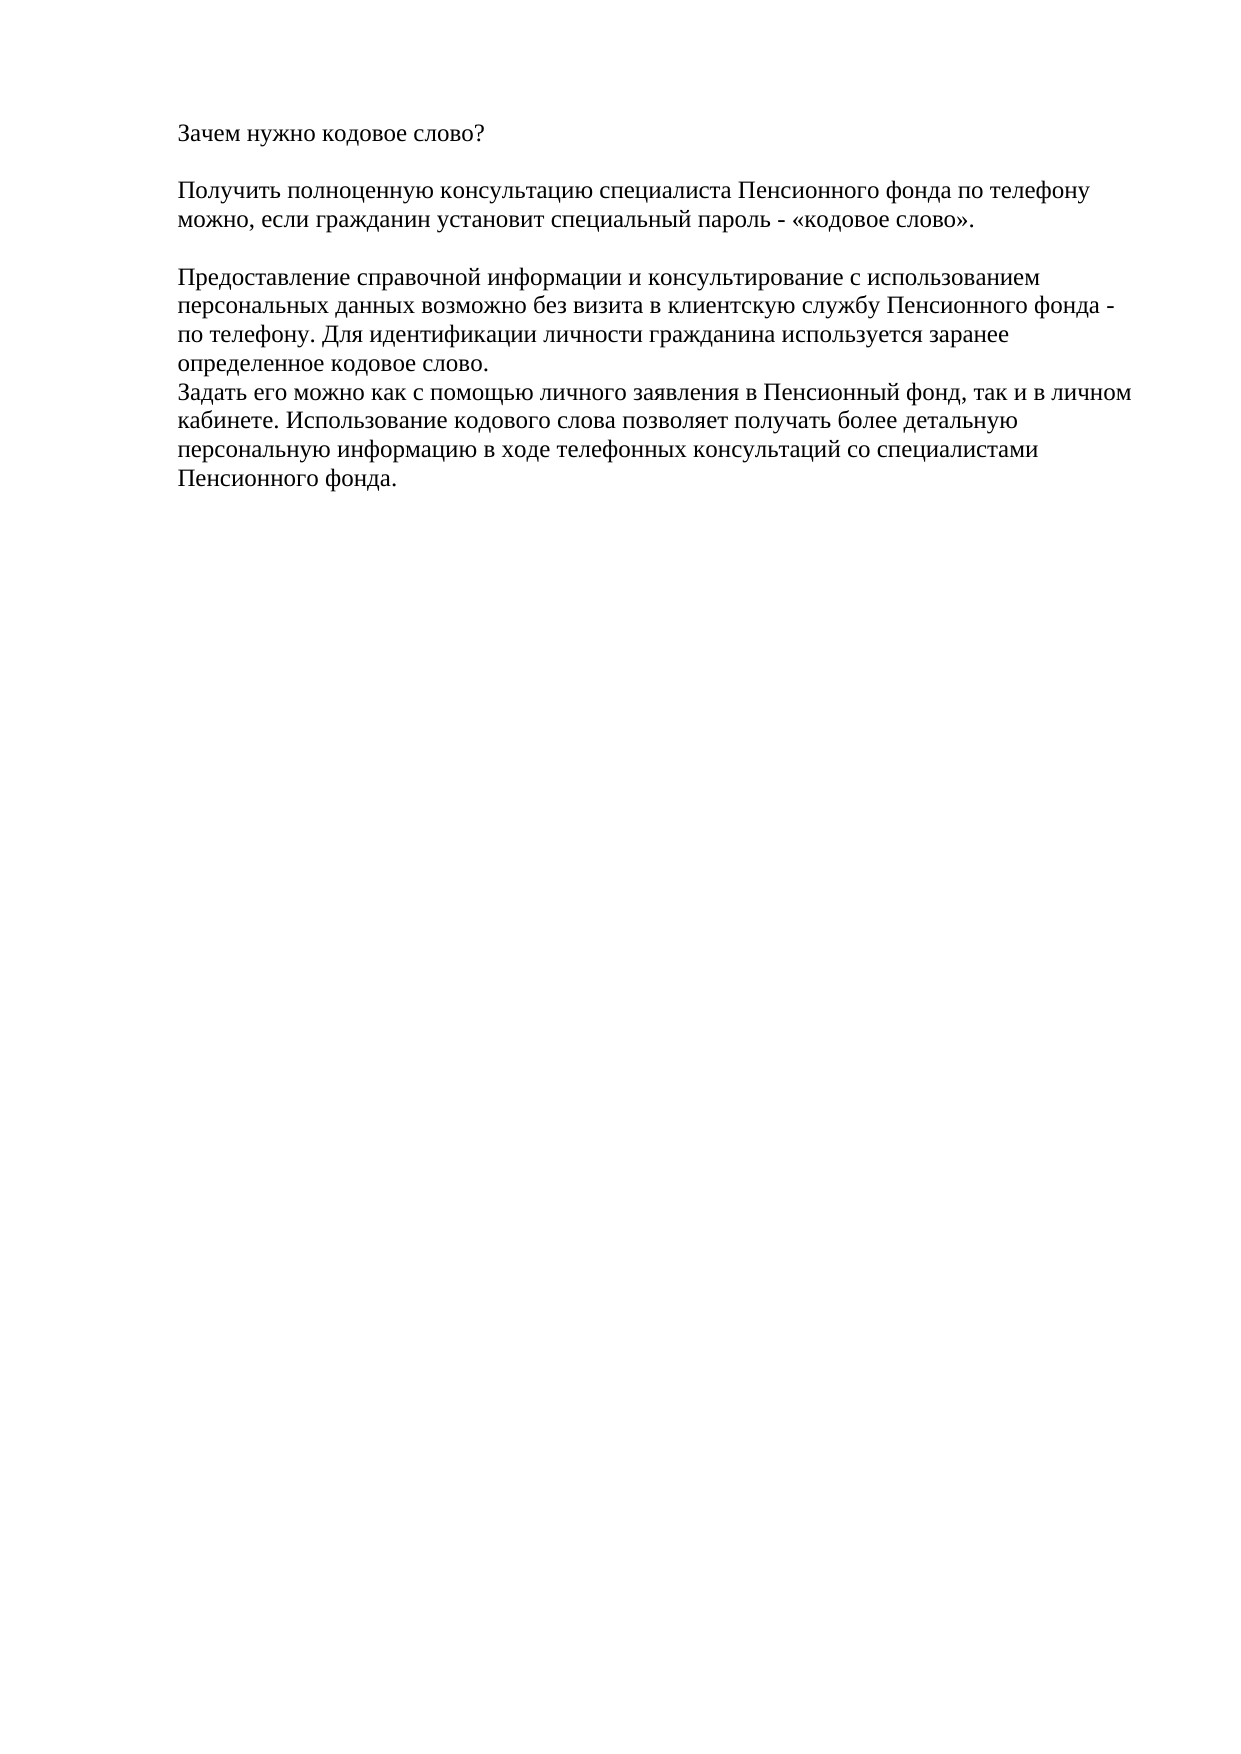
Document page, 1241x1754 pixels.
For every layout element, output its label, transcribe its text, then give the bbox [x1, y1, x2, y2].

text Зачем нужно кодовое слово? Получить полноценную консультацию специалиста Пенсионного фонда по телефону можно, если гражданин установит специальный пароль - «кодовое слово». Предоставление справочной информации и консультирование с использованием персональных данных возможно без визита в клиентскую службу Пенсионного фонда - по телефону. Для идентификации личности гражданина используется заранее определенное кодовое слово. Задать его можно как с помощью личного заявления в Пенсионный фонд, так и в личном кабинете. Использование кодового слова позволяет получать более детальную персональную информацию в ходе телефонных консультаций со специалистами Пенсионного фонда. [177, 118, 1152, 492]
